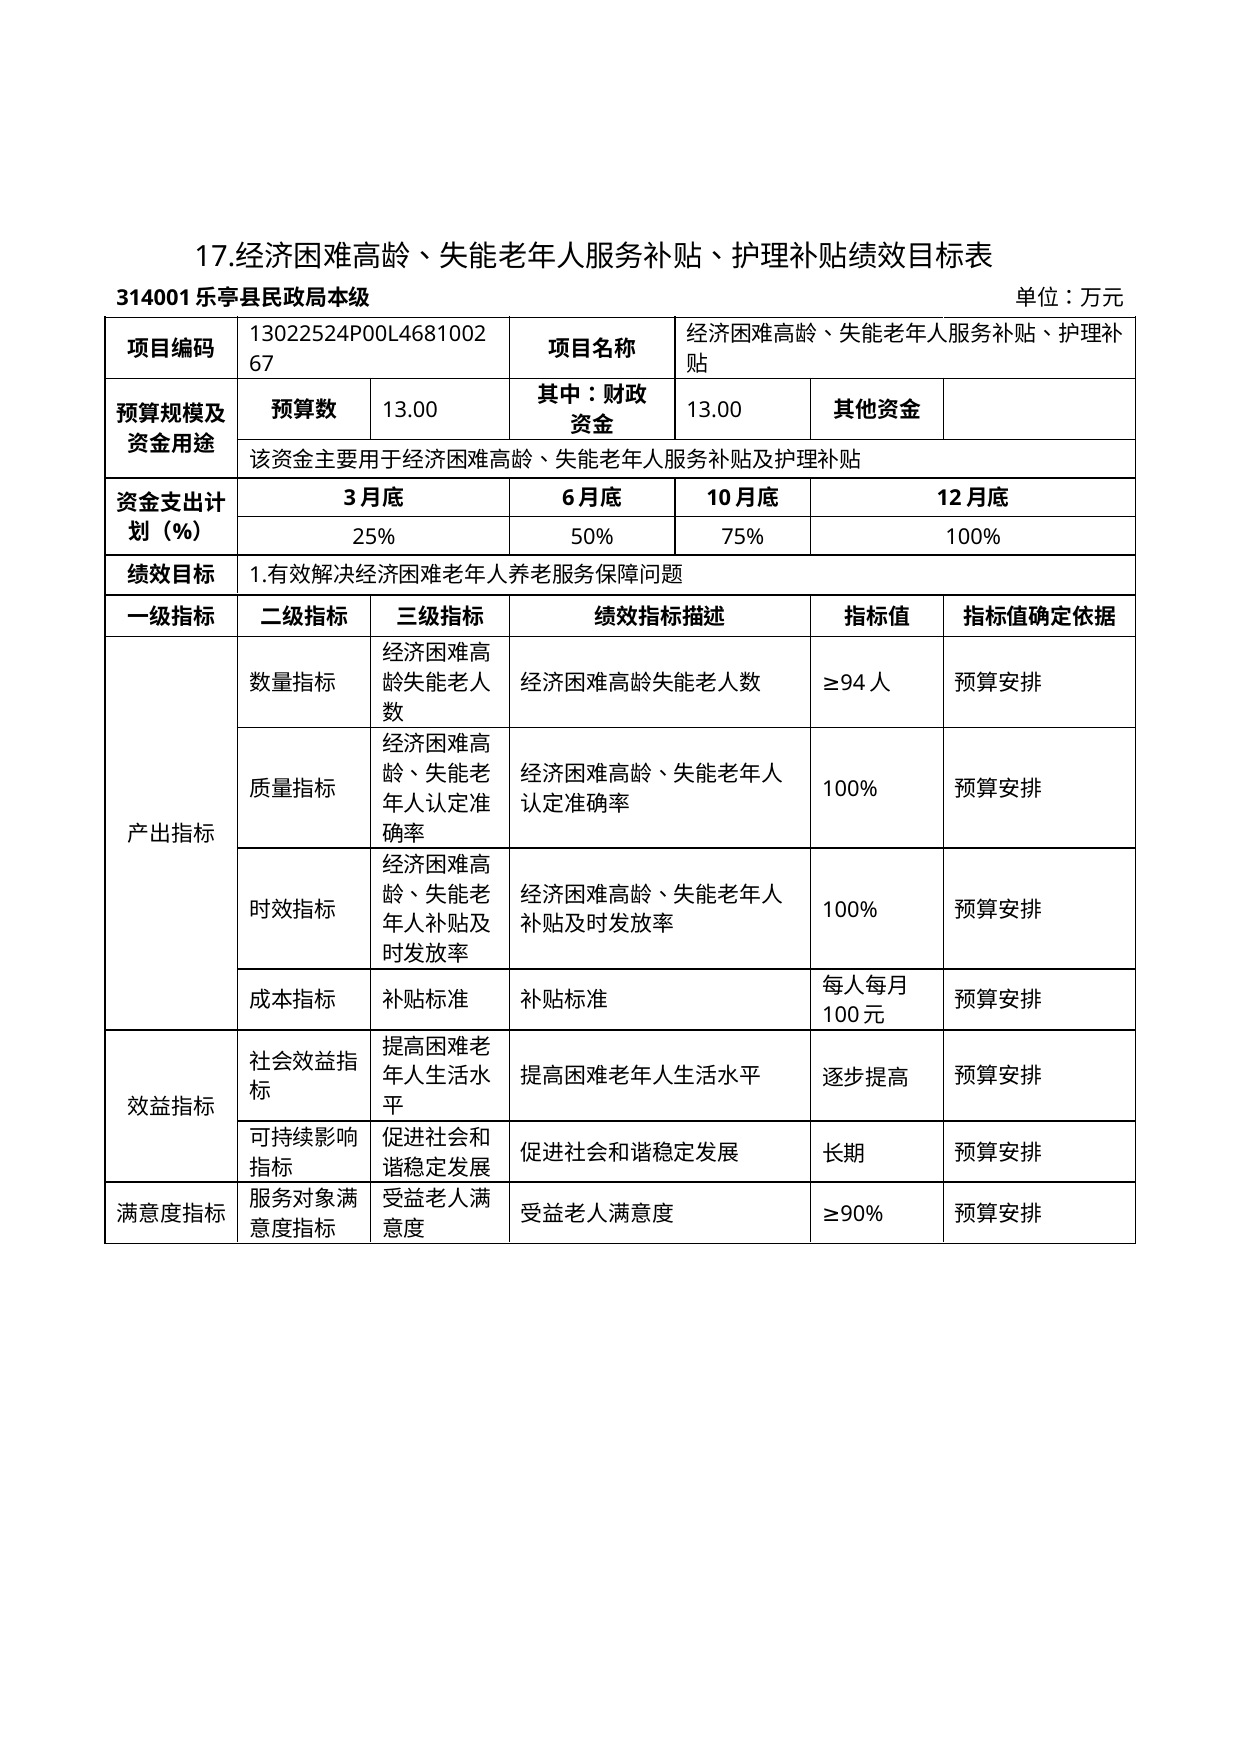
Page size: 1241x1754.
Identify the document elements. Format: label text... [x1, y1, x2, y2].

table_cell 6月底 [510, 479, 674, 516]
table_header 一级指标 [106, 596, 237, 636]
table_cell 经济困难高龄、失能老年人补贴及时发放率 [371, 849, 509, 968]
table_cell 50% [510, 517, 674, 554]
table_cell 75% [676, 517, 810, 554]
table_cell 3月底 [238, 479, 509, 516]
table_header 指标值 [811, 596, 943, 636]
table_cell 绩效目标 [106, 556, 237, 592]
table_cell 预算安排 [944, 1122, 1135, 1181]
table_cell 提高困难老年人生活水平 [371, 1031, 509, 1120]
table_cell 经济困难高龄、失能老年人认定准确率 [371, 728, 509, 847]
table_cell 每人每月100元 [811, 970, 943, 1029]
table_cell 效益指标 [106, 1031, 237, 1181]
table_header 314001乐亭县民政局本级 [106, 277, 943, 316]
table_cell 资金支出计划（%） [106, 479, 237, 554]
text 17.经济困难高龄、失能老年人服务补贴、护理补贴绩效目标表 [136, 235, 1104, 275]
table_cell 长期 [811, 1122, 943, 1181]
table_cell 项目编码 [106, 318, 237, 378]
table_cell ≥94人 [811, 637, 943, 727]
table_cell 12月底 [811, 479, 1135, 516]
table_cell 预算安排 [944, 1031, 1135, 1120]
table_cell 13022524P00L468100267 [238, 318, 509, 378]
table_cell 预算安排 [944, 970, 1135, 1029]
table_cell 13.00 [371, 379, 509, 439]
table_cell 成本指标 [238, 970, 370, 1029]
table_header 三级指标 [371, 596, 509, 636]
table_cell 经济困难高龄失能老人数 [371, 637, 509, 727]
table_cell 13.00 [676, 379, 810, 439]
table_cell 预算安排 [944, 849, 1135, 968]
table_cell 满意度指标 [106, 1183, 237, 1242]
table_cell 其他资金 [811, 379, 943, 439]
table_cell 预算数 [238, 379, 370, 439]
table_cell 逐步提高 [811, 1031, 943, 1120]
table_cell [944, 379, 1135, 439]
table_cell 质量指标 [238, 728, 370, 847]
table_cell 预算安排 [944, 728, 1135, 847]
table_cell 社会效益指标 [238, 1031, 370, 1120]
table_cell 服务对象满意度指标 [238, 1183, 370, 1242]
table_cell 经济困难高龄、失能老年人补贴及时发放率 [510, 849, 810, 968]
table_cell 经济困难高龄失能老人数 [510, 637, 810, 727]
table_header 指标值确定依据 [944, 596, 1135, 636]
table_cell 促进社会和谐稳定发展 [510, 1122, 810, 1181]
table_cell 补贴标准 [510, 970, 810, 1029]
table_cell 产出指标 [106, 637, 237, 1029]
table_cell 经济困难高龄、失能老年人服务补贴、护理补贴 [676, 318, 1135, 378]
table_cell 提高困难老年人生活水平 [510, 1031, 810, 1120]
table_cell 受益老人满意度 [371, 1183, 509, 1242]
table_header 单位：万元 [944, 277, 1135, 316]
table_cell 25% [238, 517, 509, 554]
table_cell 经济困难高龄、失能老年人认定准确率 [510, 728, 810, 847]
table_cell 100% [811, 849, 943, 968]
table_cell 可持续影响指标 [238, 1122, 370, 1181]
table_cell 该资金主要用于经济困难高龄、失能老年人服务补贴及护理补贴 [238, 440, 1135, 477]
table_cell 预算安排 [944, 1183, 1135, 1242]
table_cell 受益老人满意度 [510, 1183, 810, 1242]
table_header 二级指标 [238, 596, 370, 636]
table_cell 1.有效解决经济困难老年人养老服务保障问题 [238, 556, 1135, 592]
table_cell 其中：财政 资金 [510, 379, 674, 439]
table_cell 数量指标 [238, 637, 370, 727]
table_cell 预算规模及资金用途 [106, 379, 237, 477]
table_cell 促进社会和谐稳定发展 [371, 1122, 509, 1181]
table_cell 补贴标准 [371, 970, 509, 1029]
table_cell 项目名称 [510, 318, 674, 378]
table_cell 100% [811, 517, 1135, 554]
table_header 绩效指标描述 [510, 596, 810, 636]
table_cell 10月底 [676, 479, 810, 516]
table_cell 时效指标 [238, 849, 370, 968]
table_cell 100% [811, 728, 943, 847]
table_cell ≥90% [811, 1183, 943, 1242]
table_cell 预算安排 [944, 637, 1135, 727]
